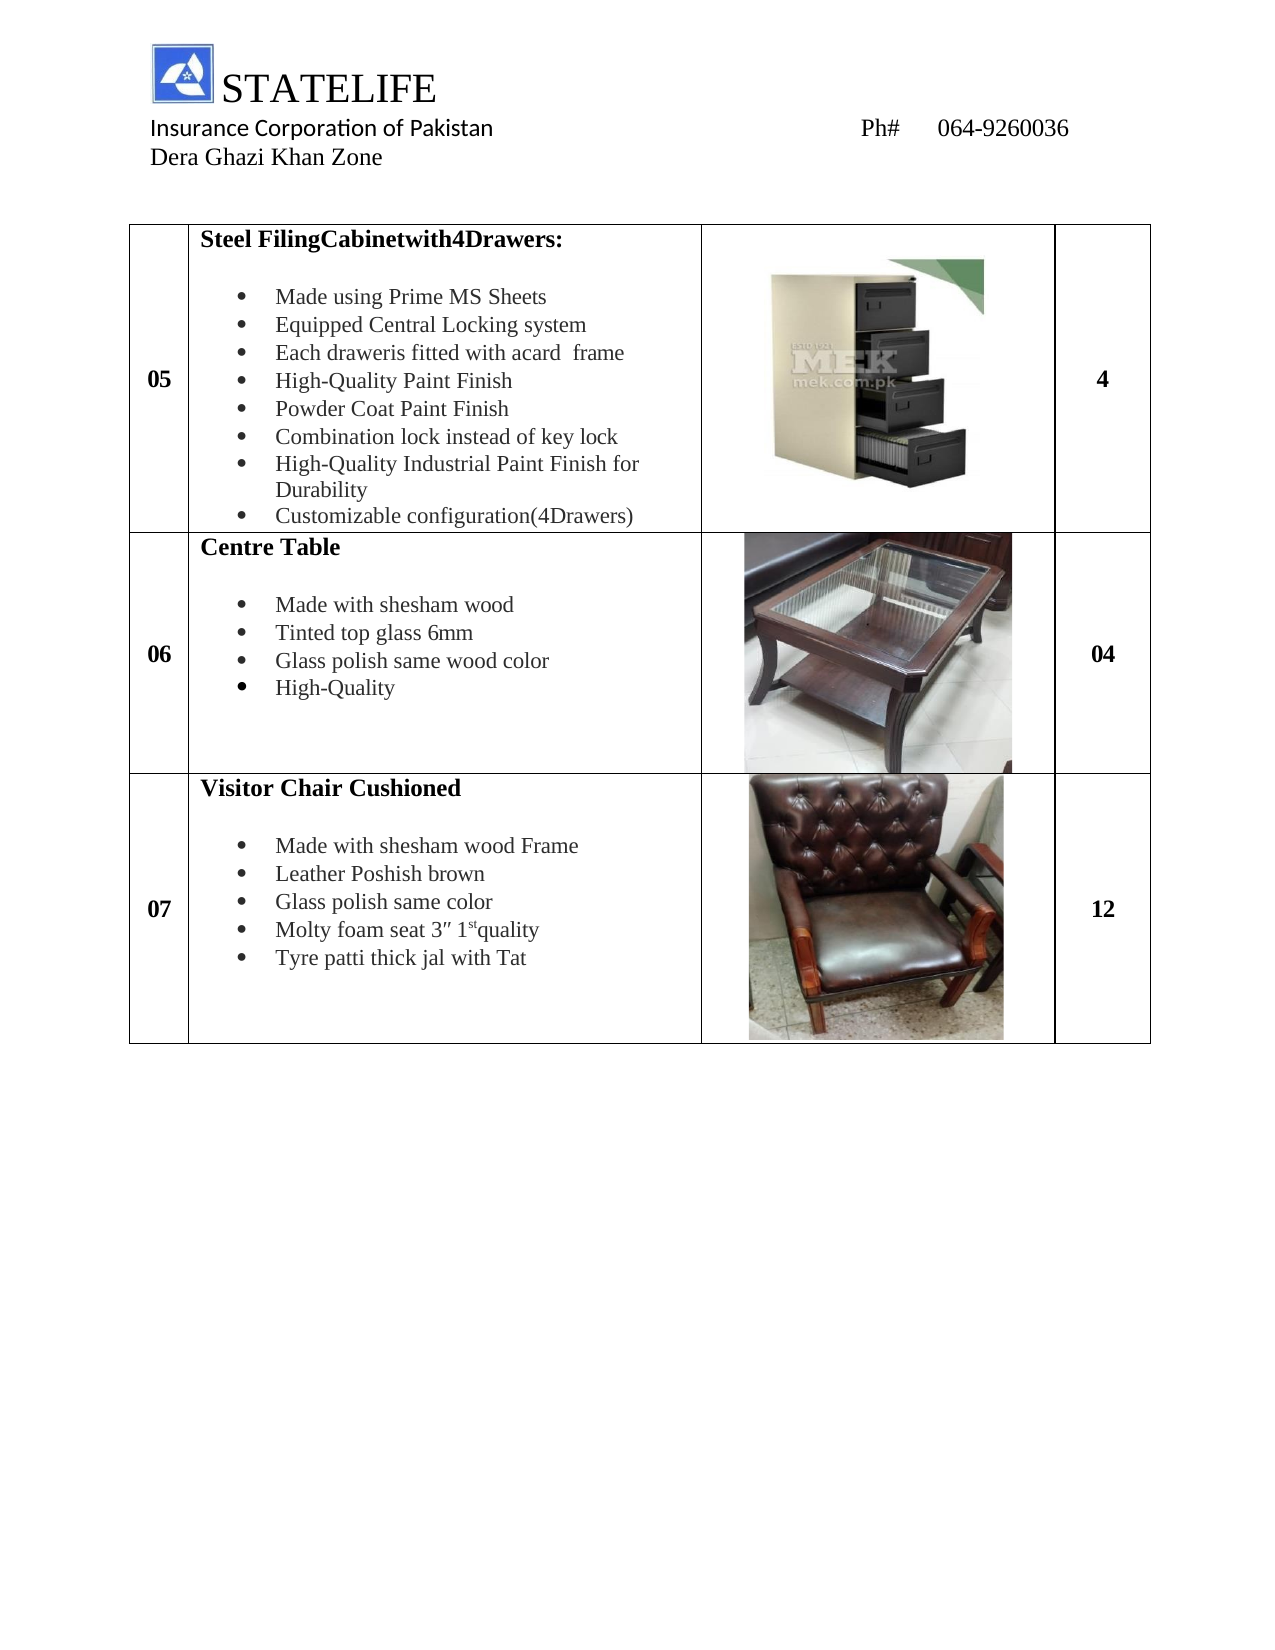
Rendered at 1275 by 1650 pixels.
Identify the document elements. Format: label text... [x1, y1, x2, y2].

table_cell Centre Table Made with shesham wood Tinted top glass 6mm Glass polish same wood color High-Quality [189, 533, 701, 773]
table_header 4 [1056, 225, 1150, 532]
table_cell 07 [130, 774, 188, 1043]
table_cell [702, 774, 1054, 1043]
picture [764, 255, 989, 492]
table_cell [1013, 533, 1054, 773]
picture [150, 43, 215, 104]
table_cell [702, 533, 744, 773]
table_cell 06 [130, 533, 188, 773]
picture [748, 774, 1004, 1040]
picture [744, 533, 1013, 773]
table_cell 04 [1056, 533, 1150, 773]
table_header [702, 225, 1054, 532]
table_cell Visitor Chair Cushioned Made with shesham wood Frame Leather Poshish brown Glass polish same color Molty foam seat 3ʺ 1stquality Tyre patti thick jal with Tat [189, 774, 701, 1043]
table_cell 12 [1056, 774, 1150, 1043]
table_header Steel FilingCabinetwith4Drawers: Made using Prime MS Sheets Equipped Central Locking system Each draweris fitted with acard frame High-Quality Paint Finish Powder Coat Paint Finish Combination lock instead of key lock High-Quality Industrial Paint Finish for Durability Customizable configuration(4Drawers) [189, 225, 701, 532]
table_header 05 [130, 225, 188, 532]
